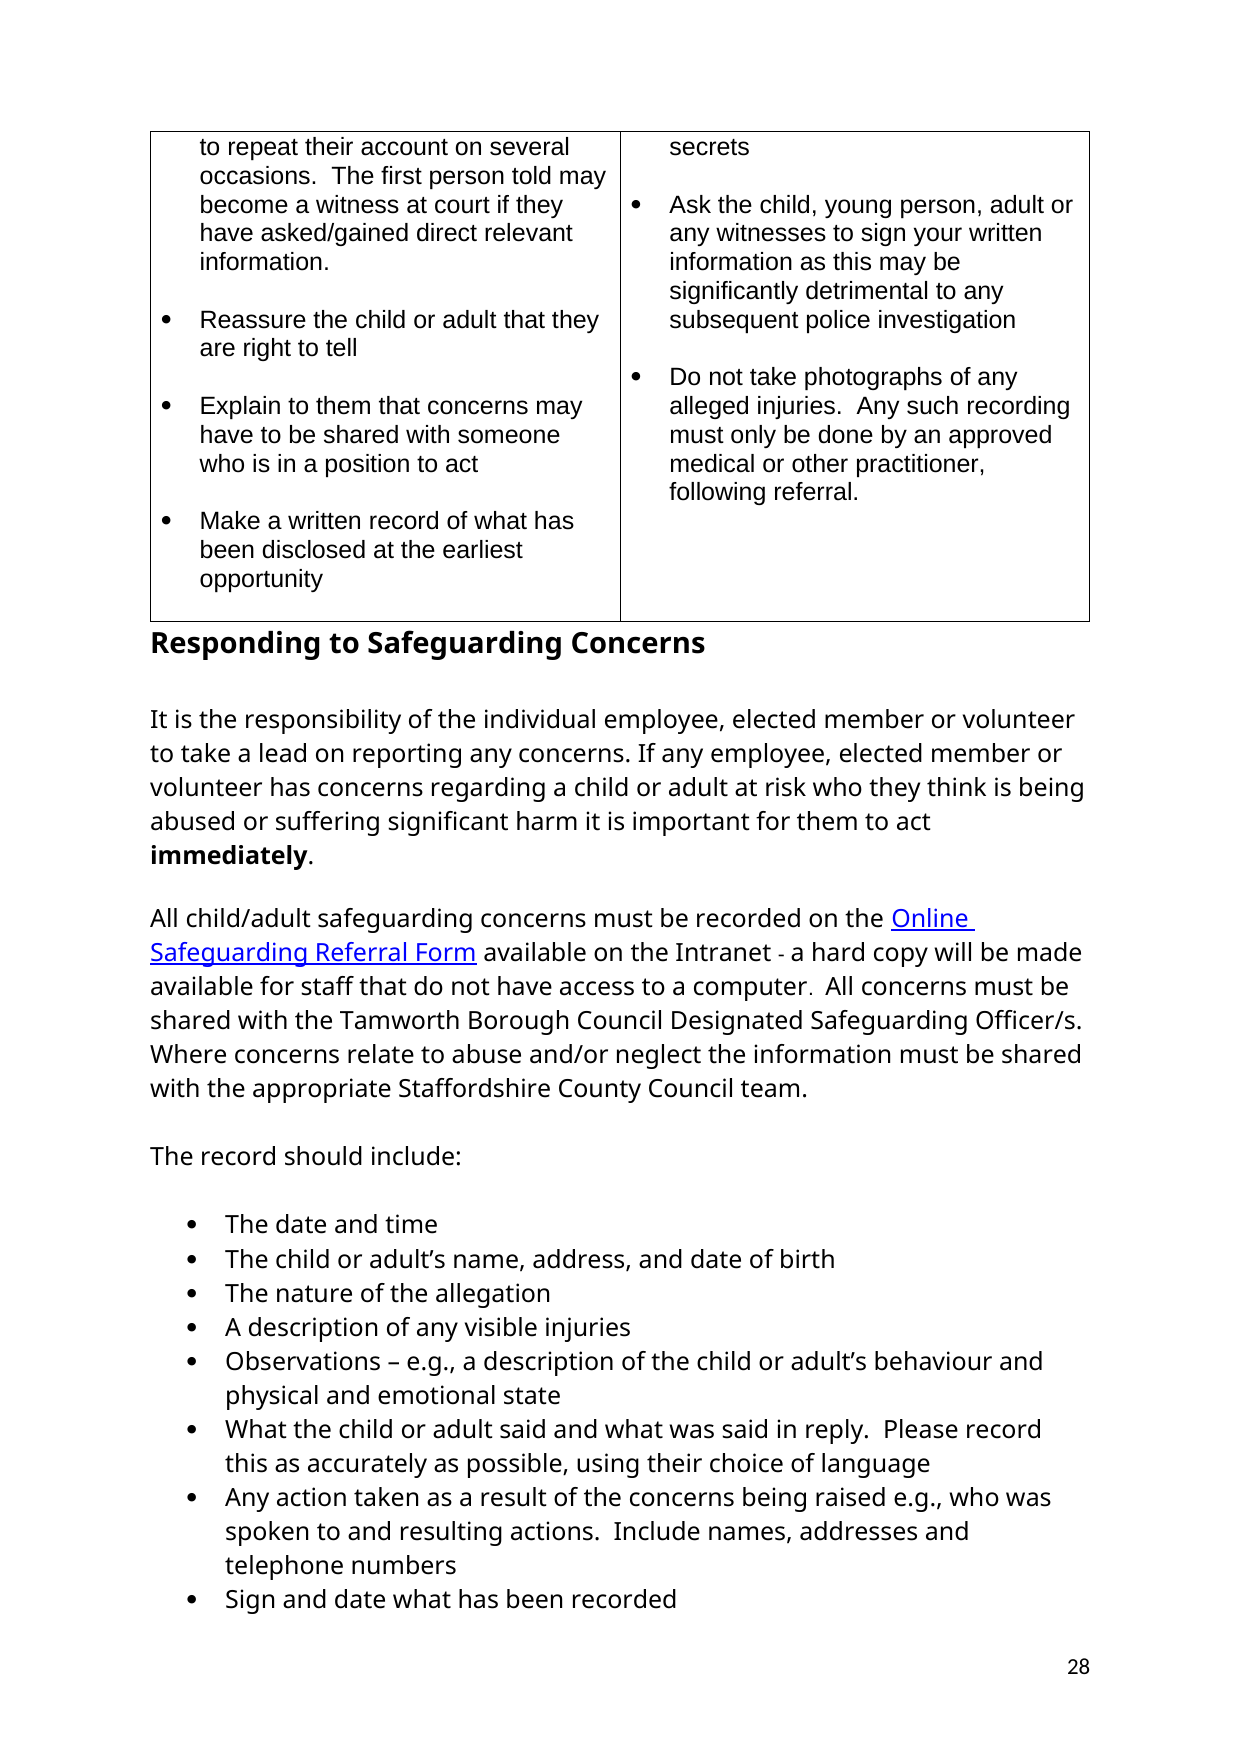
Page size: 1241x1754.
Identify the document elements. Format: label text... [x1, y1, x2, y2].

list What the child or adult said and what was said in reply. Please record this as accurately as possible, using their choice of language [187, 1412, 1090, 1480]
list A description of any visible injuries [187, 1309, 1090, 1343]
list The record should include: [150, 1139, 1090, 1173]
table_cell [151, 132, 620, 621]
list Any action taken as a result of the concerns being raised e.g., who was spoken to and resulting actions. Include names, addresses and telephone numbers [187, 1480, 1090, 1582]
text It is the responsibility of the individual employee, elected member or volunteer to take a lead on reporting any concerns. If any employee, elected member or volunteer has concerns regarding a child or adult at risk who they think is being abused or suffering significant harm it is important for them to act immediately. [150, 702, 1090, 872]
list The child or adult’s name, address, and date of birth [187, 1241, 1090, 1275]
list The date and time [187, 1207, 1090, 1241]
list All child/adult safeguarding concerns must be recorded on the Online Safeguarding Referral Form available on the Intranet - a hard copy will be made available for staff that do not have access to a computer. All concerns must be shared with the Tamworth Borough Council Designated Safeguarding Officer/s. Where concerns relate to abuse and/or neglect the information must be shared with the appropriate Staffordshire County Council team. [150, 901, 1090, 1105]
list Observations – e.g., a description of the child or adult’s behaviour and physical and emotional state [187, 1343, 1090, 1412]
list Responding to Safeguarding Concerns [150, 622, 1090, 662]
list The nature of the allegation [187, 1275, 1090, 1309]
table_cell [621, 132, 1089, 621]
list Sign and date what has been recorded [187, 1582, 1090, 1616]
